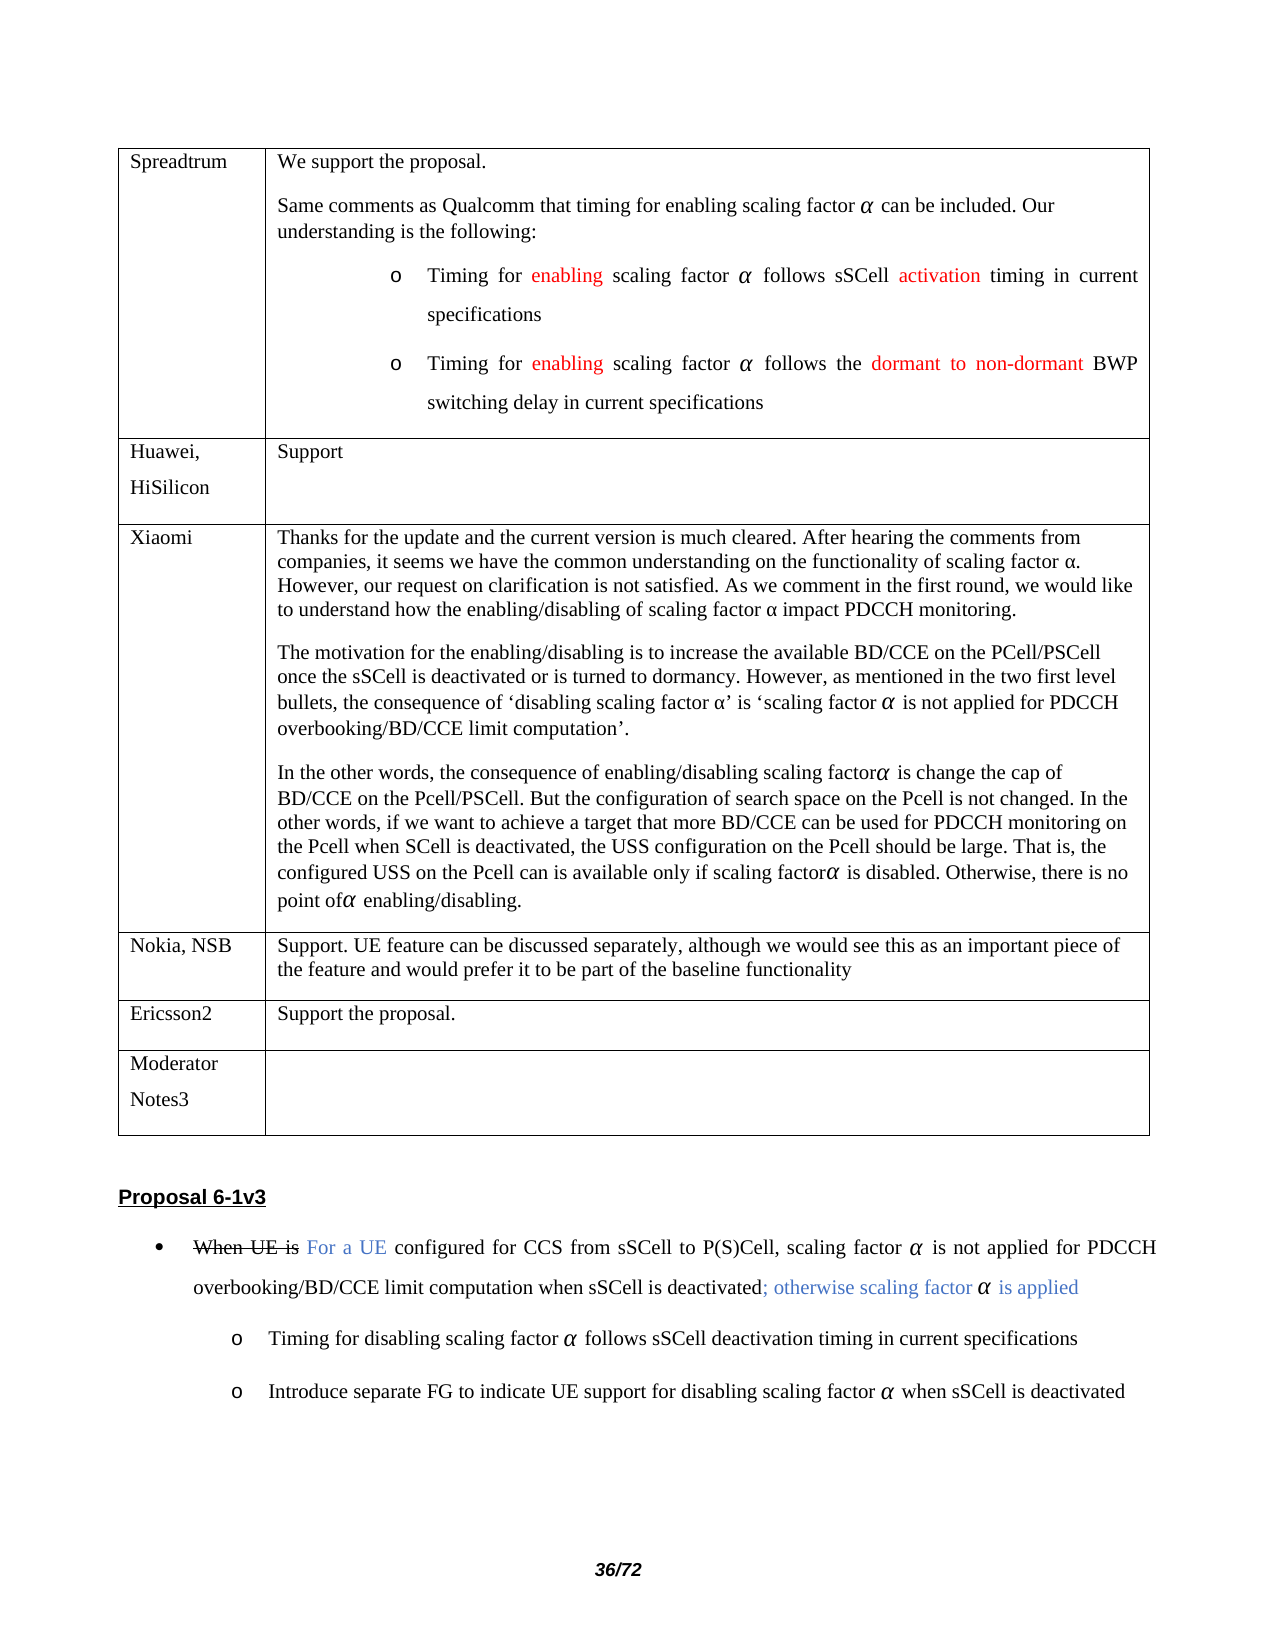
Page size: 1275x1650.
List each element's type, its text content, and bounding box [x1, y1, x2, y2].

table_cell We support the proposal. Same comments as Qualcomm that timing for enabling scaling factor can be included. Our understanding is the following: Timing for enabling scaling factor follows sSCell activation timing in current specifications Timing for enabling scaling factor follows the dormant to non-dormant BWP switching delay in current specifications [266, 149, 1149, 438]
table_cell Nokia, NSB [119, 933, 265, 1000]
table_cell Ericsson2 [119, 1001, 265, 1050]
text Proposal 6-1v3 [118, 1185, 1157, 1209]
table_cell Spreadtrum [119, 149, 265, 438]
table_cell Support. UE feature can be discussed separately, although we would see this as an important piece of the feature and would prefer it to be part of the baseline functionality [266, 933, 1149, 1000]
table_cell Huawei, HiSilicon [119, 439, 265, 524]
table_cell Thanks for the update and the current version is much cleared. After hearing the comments from companies, it seems we have the common understanding on the functionality of scaling factor α. However, our request on clarification is not satisfied. As we comment in the first round, we would like to understand how the enabling/disabling of scaling factor α impact PDCCH monitoring. The motivation for the enabling/disabling is to increase the available BD/CCE on the PCell/PSCell once the sSCell is deactivated or is turned to dormancy. However, as mentioned in the two first level bullets, the consequence of ‘disabling scaling factor α’ is ‘scaling factor is not applied for PDCCH overbooking/BD/CCE limit computation’. In the other words, the consequence of enabling/disabling scaling factor is change the cap of BD/CCE on the Pcell/PSCell. But the configuration of search space on the Pcell is not changed. In the other words, if we want to achieve a target that more BD/CCE can be used for PDCCH monitoring on the Pcell when SCell is deactivated, the USS configuration on the Pcell should be large. That is, the configured USS on the Pcell can is available only if scaling factor is disabled. Otherwise, there is no point of enabling/disabling. [266, 525, 1149, 932]
table_cell Xiaomi [119, 525, 265, 932]
table_cell Moderator Notes3 [119, 1051, 265, 1135]
table_cell Support [266, 439, 1149, 524]
table_cell Support the proposal. [266, 1001, 1149, 1050]
list Introduce separate FG to indicate UE support for disabling scaling factor when sSCell is deactivated [231, 1378, 1157, 1406]
list When UE is For a UE configured for CCS from sSCell to P(S)Cell, scaling factor is not applied for PDCCH overbooking/BD/CCE limit computation when sSCell is deactivated; otherwise scaling factor is applied [156, 1233, 1157, 1301]
table_cell [266, 1051, 1149, 1135]
list Timing for disabling scaling factor follows sSCell deactivation timing in current specifications [231, 1325, 1157, 1353]
